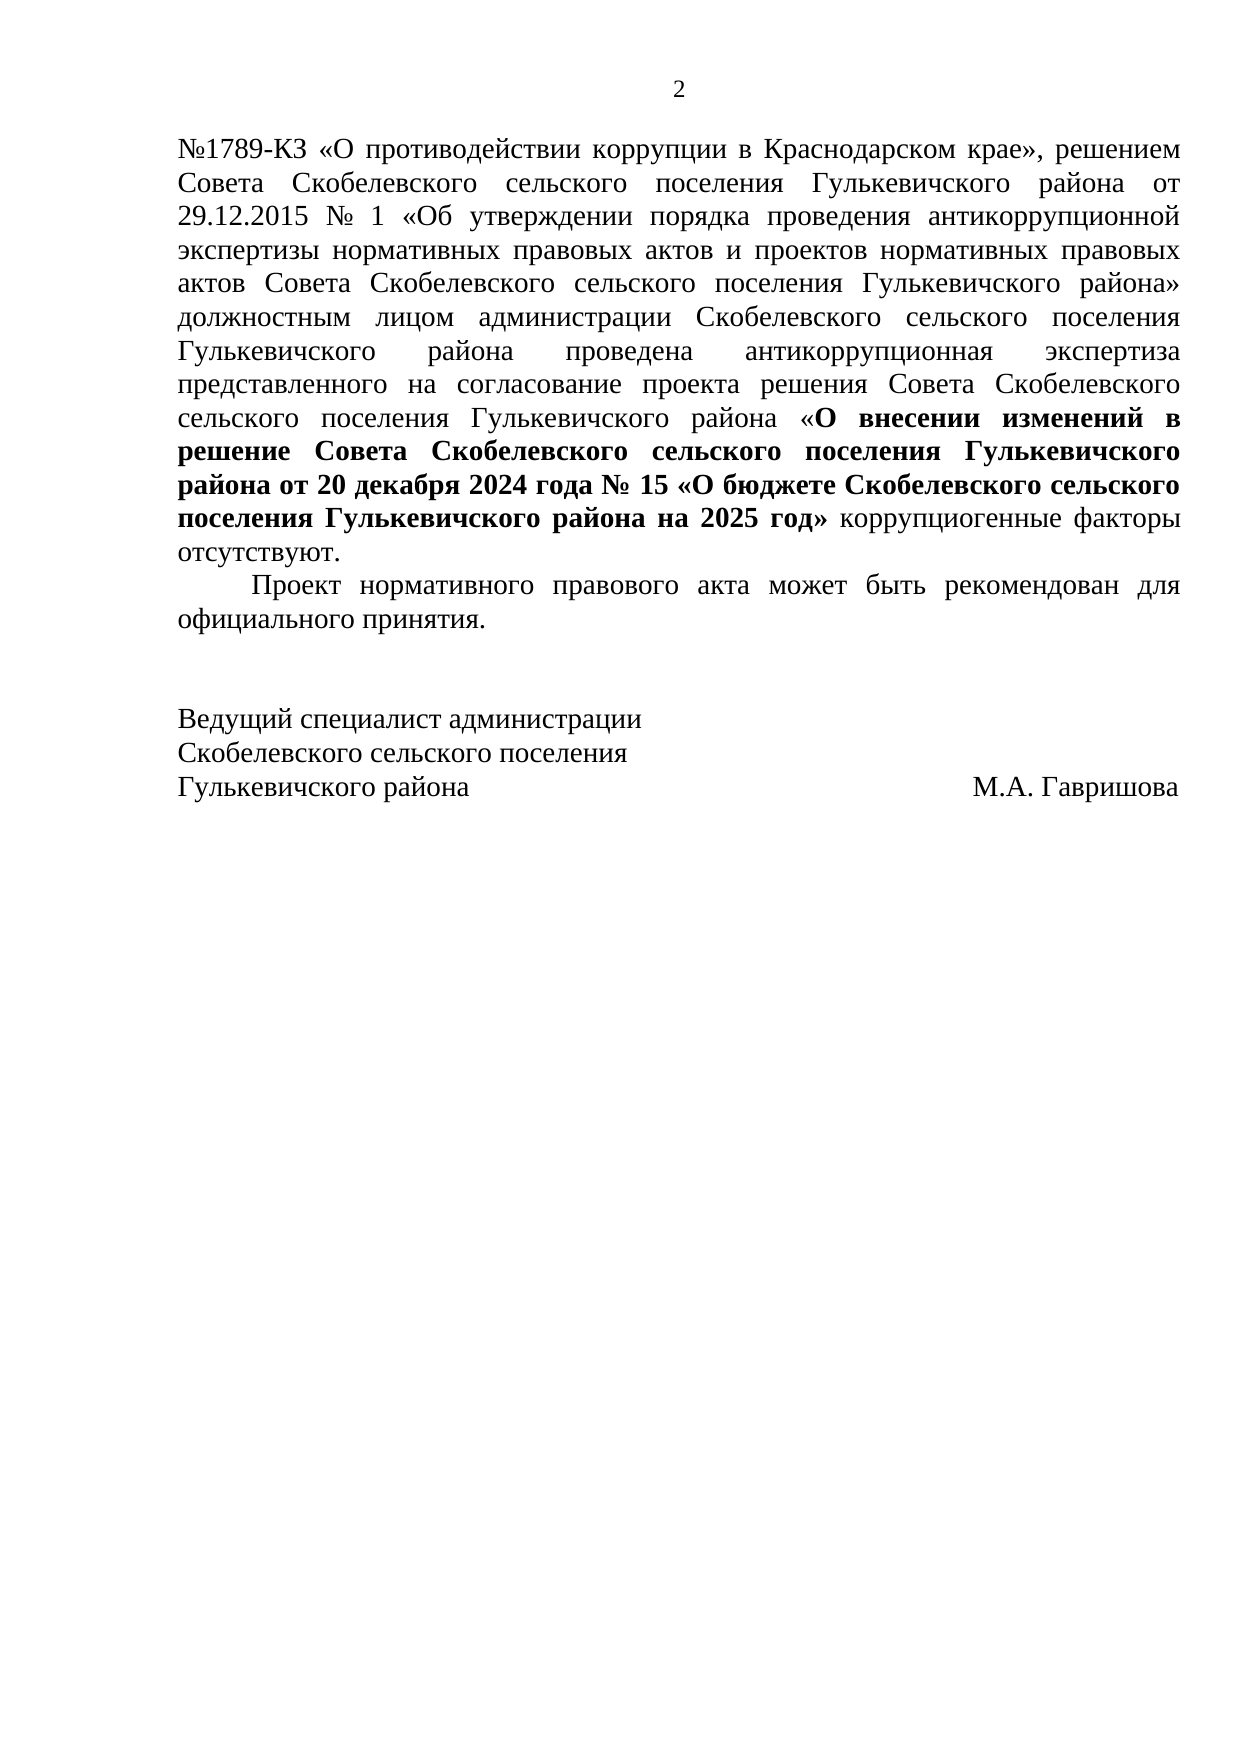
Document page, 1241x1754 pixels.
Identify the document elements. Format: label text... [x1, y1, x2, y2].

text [177, 131, 1181, 567]
text Гулькевичского района М.А. Гавришова [177, 769, 1181, 802]
text Проект нормативного правового акта может быть рекомендован для официального принятия. [177, 567, 1181, 634]
text Ведущий специалист администрации [177, 702, 1181, 735]
text Скобелевского сельского поселения [177, 735, 1181, 769]
